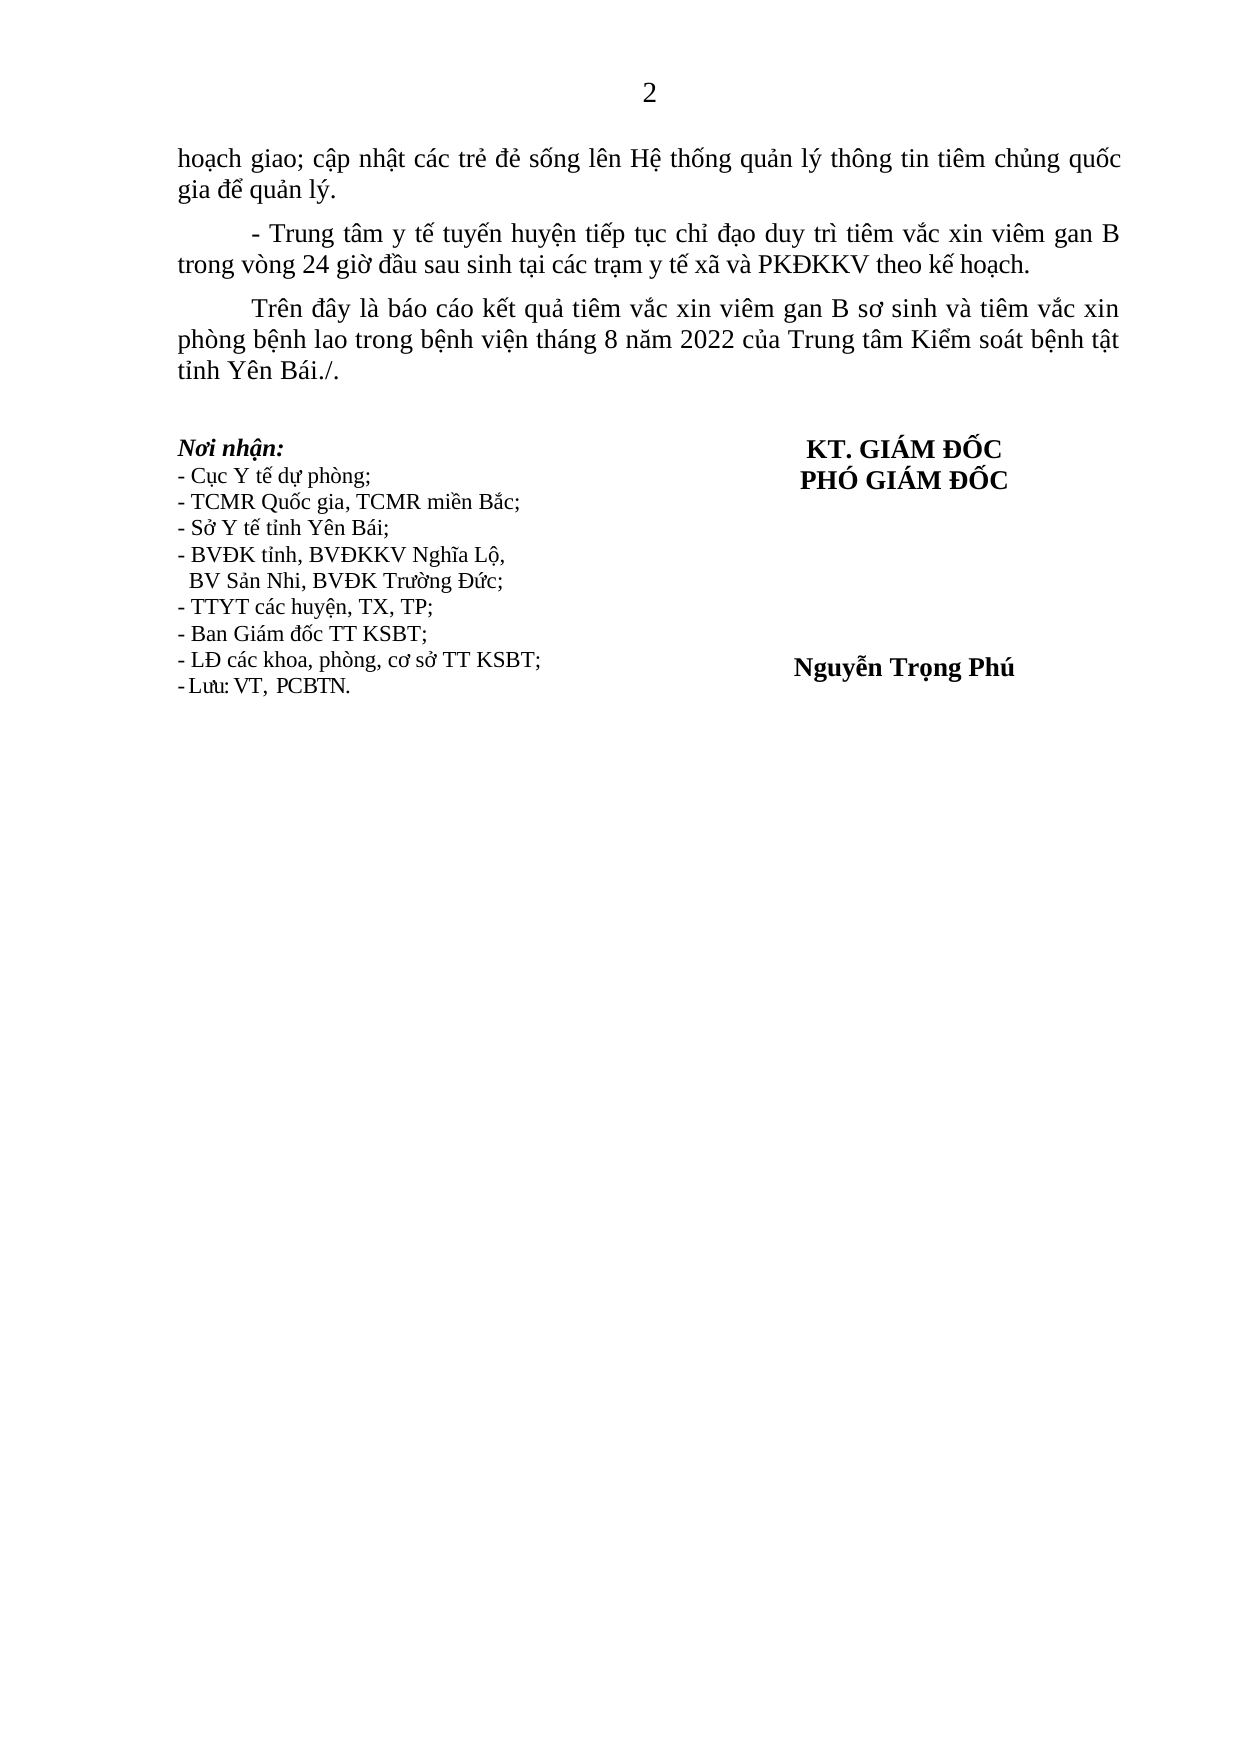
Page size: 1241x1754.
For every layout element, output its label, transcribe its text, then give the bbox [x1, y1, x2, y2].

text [177, 142, 1122, 204]
table_header KT. GIÁM ĐỐC PHÓ GIÁM ĐỐC Nguyễn Trọng Phú [676, 433, 1133, 699]
text Trên đây là báo cáo kết quả tiêm vắc xin viêm gan B sơ sinh và tiêm vắc xin phòng bệnh lao trong bệnh viện tháng 8 năm 2022 của Trung tâm Kiểm soát bệnh tật tỉnh Yên Bái./. [177, 292, 1122, 385]
table_header Nơi nhận: - Cục Y tế dự phòng; - TCMR Quốc gia, TCMR miền Bắc; - Sở Y tế tỉnh Yên Bái; - BVĐK tỉnh, BVĐKKV Nghĩa Lộ, BV Sản Nhi, BVĐK Trường Đức; - TTYT các huyện, TX, TP; - Ban Giám đốc TT KSBT; - LĐ các khoa, phòng, cơ sở TT KSBT; - Lưu: VT, PCBTN. [166, 433, 676, 699]
text - Trung tâm y tế tuyến huyện tiếp tục chỉ đạo duy trì tiêm vắc xin viêm gan B trong vòng 24 giờ đầu sau sinh tại các trạm y tế xã và PKĐKKV theo kế hoạch. [177, 217, 1122, 279]
